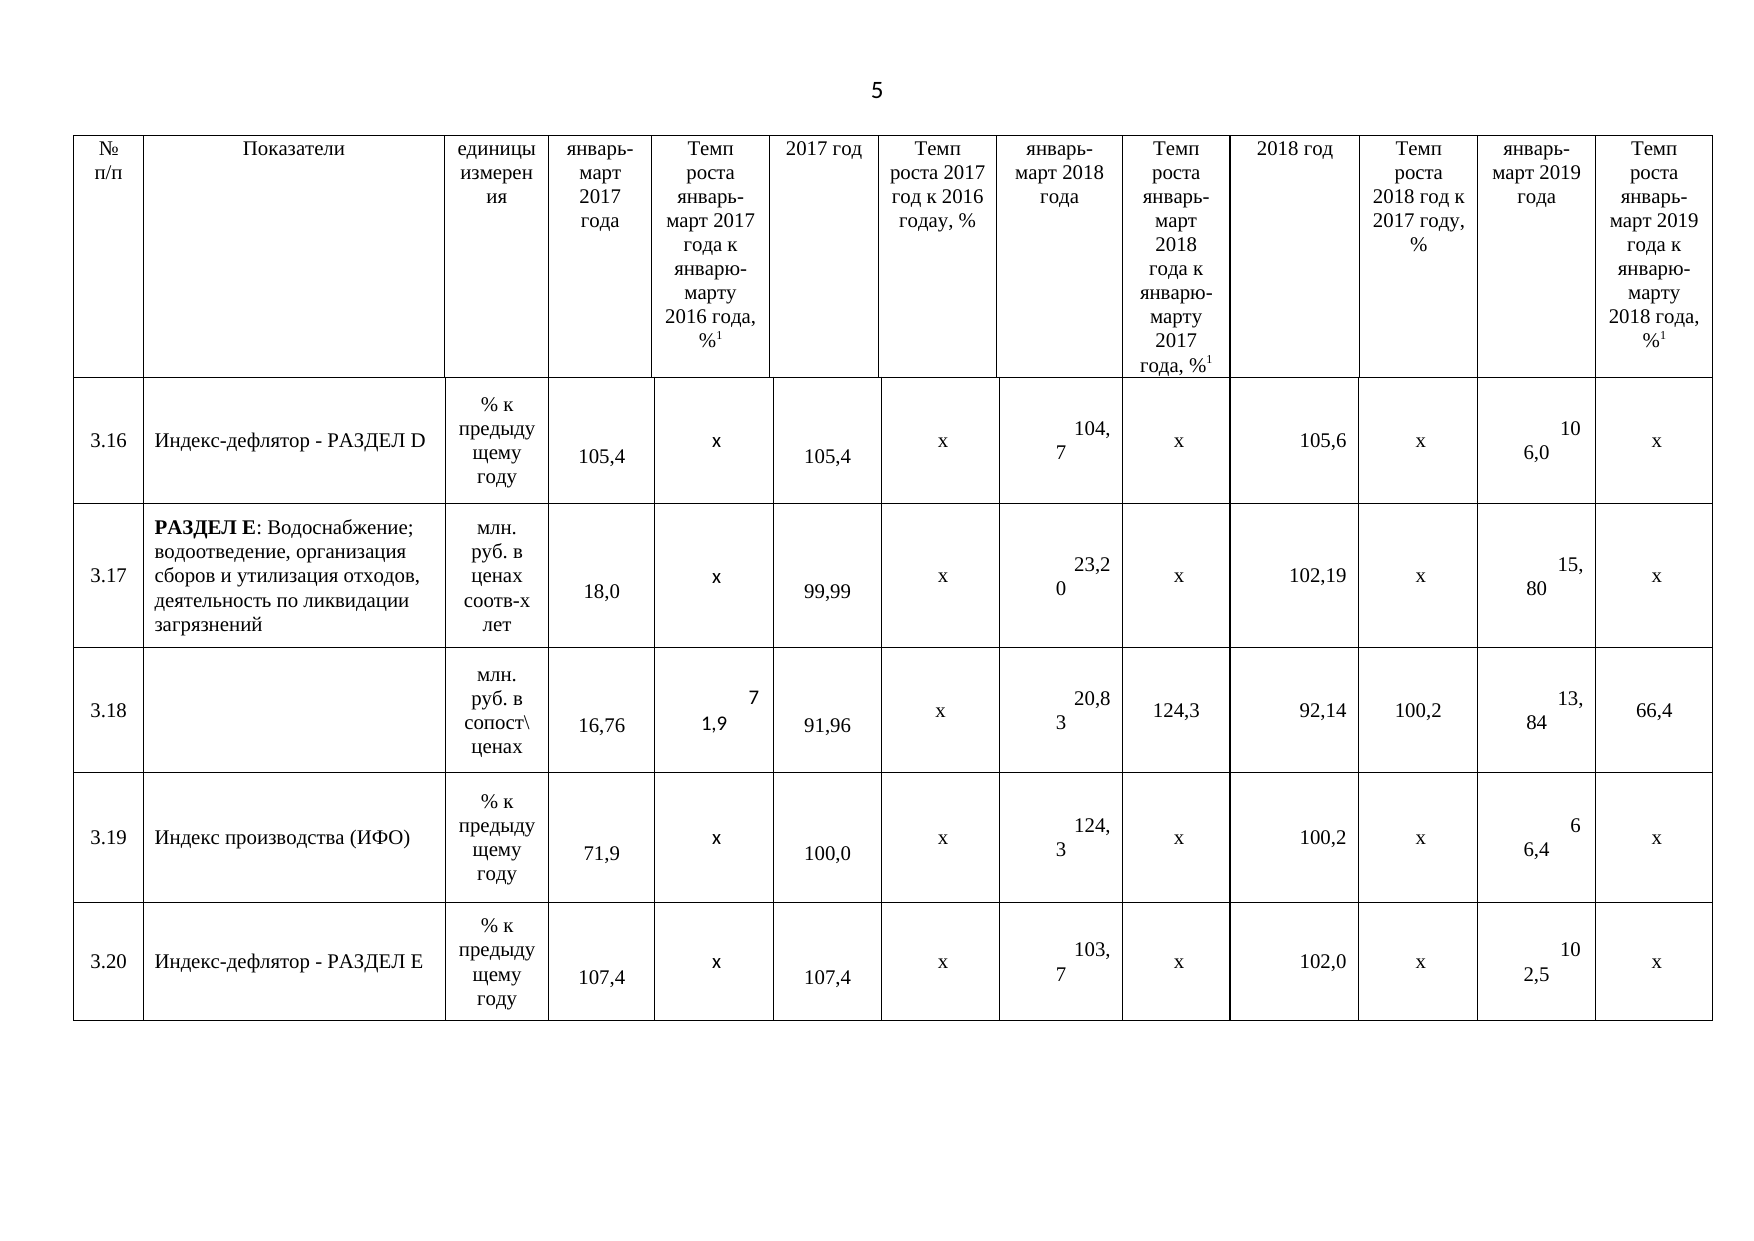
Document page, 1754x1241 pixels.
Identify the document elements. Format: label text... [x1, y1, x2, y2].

table_cell х [882, 504, 999, 647]
table_cell х [1123, 903, 1229, 1020]
table_header единицы измерения [445, 136, 548, 377]
table_cell х [1596, 504, 1712, 647]
table_cell % к предыдущему году [446, 773, 548, 902]
table_header № п/п [74, 136, 143, 377]
table_cell 105,4 [774, 378, 881, 503]
table_cell 66,4 [1596, 648, 1712, 772]
table_cell 18,0 [549, 504, 654, 647]
table_header Темп роста январь-март 2019 года к январю-марту 2018 года, %1 [1596, 136, 1712, 377]
table_cell 124,3 [1000, 773, 1122, 902]
table_cell 92,14 [1231, 648, 1358, 772]
table_cell х [1359, 773, 1477, 902]
table_cell 107,4 [549, 903, 654, 1020]
table_cell [144, 648, 445, 772]
table_cell 104,7 [1000, 378, 1122, 503]
table_cell 100,2 [1359, 648, 1477, 772]
table_header январь-март 2018 года [997, 136, 1122, 377]
table_cell млн. руб. в ценах соотв-х лет [446, 504, 548, 647]
table_cell 20,83 [1000, 648, 1122, 772]
table_cell 124,3 [1123, 648, 1229, 772]
table_cell х [655, 773, 773, 902]
table_cell 106,0 [1478, 378, 1595, 503]
table_cell х [1596, 378, 1712, 503]
table_cell 13,84 [1478, 648, 1595, 772]
table_cell млн. руб. в сопост\ ценах [446, 648, 548, 772]
table_cell % к предыдущему году [446, 378, 548, 503]
table_header Темп роста 2017 год к 2016 годау, % [879, 136, 996, 377]
table_cell 3.20 [74, 903, 143, 1020]
table_header Темп роста январь-март 2018 года к январю-марту 2017 года, %1 [1123, 136, 1229, 377]
table_cell 91,96 [774, 648, 881, 772]
table_cell х [1123, 504, 1229, 647]
table_cell Индекс производства (ИФО) [144, 773, 445, 902]
table_cell 107,4 [774, 903, 881, 1020]
table_cell х [1123, 378, 1229, 503]
table_cell х [1596, 903, 1712, 1020]
table_cell х [882, 378, 999, 503]
table_cell % к предыдущему году [446, 903, 548, 1020]
table_cell 3.19 [74, 773, 143, 902]
table_cell 102,19 [1231, 504, 1358, 647]
table_cell 105,4 [549, 378, 654, 503]
table_cell х [1359, 504, 1477, 647]
table_header Показатели [144, 136, 444, 377]
table_cell РАЗДЕЛ E: Водоснабжение; водоотведение, организация сборов и утилизация отходов, деятельность по ликвидации загрязнений [144, 504, 445, 647]
table_cell 99,99 [774, 504, 881, 647]
table_cell 103,7 [1000, 903, 1122, 1020]
table_cell х [882, 773, 999, 902]
table_cell 100,0 [774, 773, 881, 902]
table_cell х [655, 903, 773, 1020]
table_cell 23,20 [1000, 504, 1122, 647]
table_cell 102,0 [1231, 903, 1358, 1020]
table_cell х [1359, 378, 1477, 503]
table_header 2018 год [1231, 136, 1359, 377]
table_cell х [655, 504, 773, 647]
table_cell Индекс-дефлятор - РАЗДЕЛ Е [144, 903, 445, 1020]
table_cell х [1359, 903, 1477, 1020]
table_cell 71,9 [549, 773, 654, 902]
table_cell 105,6 [1231, 378, 1358, 503]
table_cell Индекс-дефлятор - РАЗДЕЛ D [144, 378, 445, 503]
table_cell 16,76 [549, 648, 654, 772]
table_header январь-март 2019 года [1478, 136, 1595, 377]
table_cell х [1596, 773, 1712, 902]
table_cell 100,2 [1231, 773, 1358, 902]
table_cell 3.17 [74, 504, 143, 647]
table_header Темп роста январь-март 2017 года к январю-марту 2016 года, %1 [652, 136, 769, 377]
table_cell 102,5 [1478, 903, 1595, 1020]
table_cell 3.18 [74, 648, 143, 772]
table_cell 15,80 [1478, 504, 1595, 647]
table_cell 71,9 [655, 648, 773, 772]
table_cell х [882, 648, 999, 772]
table_header Темп роста 2018 год к 2017 году, % [1360, 136, 1477, 377]
table_cell 66,4 [1478, 773, 1595, 902]
table_cell 3.16 [74, 378, 143, 503]
table_header январь-март 2017 года [549, 136, 651, 377]
table_cell х [882, 903, 999, 1020]
table_header 2017 год [770, 136, 878, 377]
table_cell х [655, 378, 773, 503]
table_cell х [1123, 773, 1229, 902]
